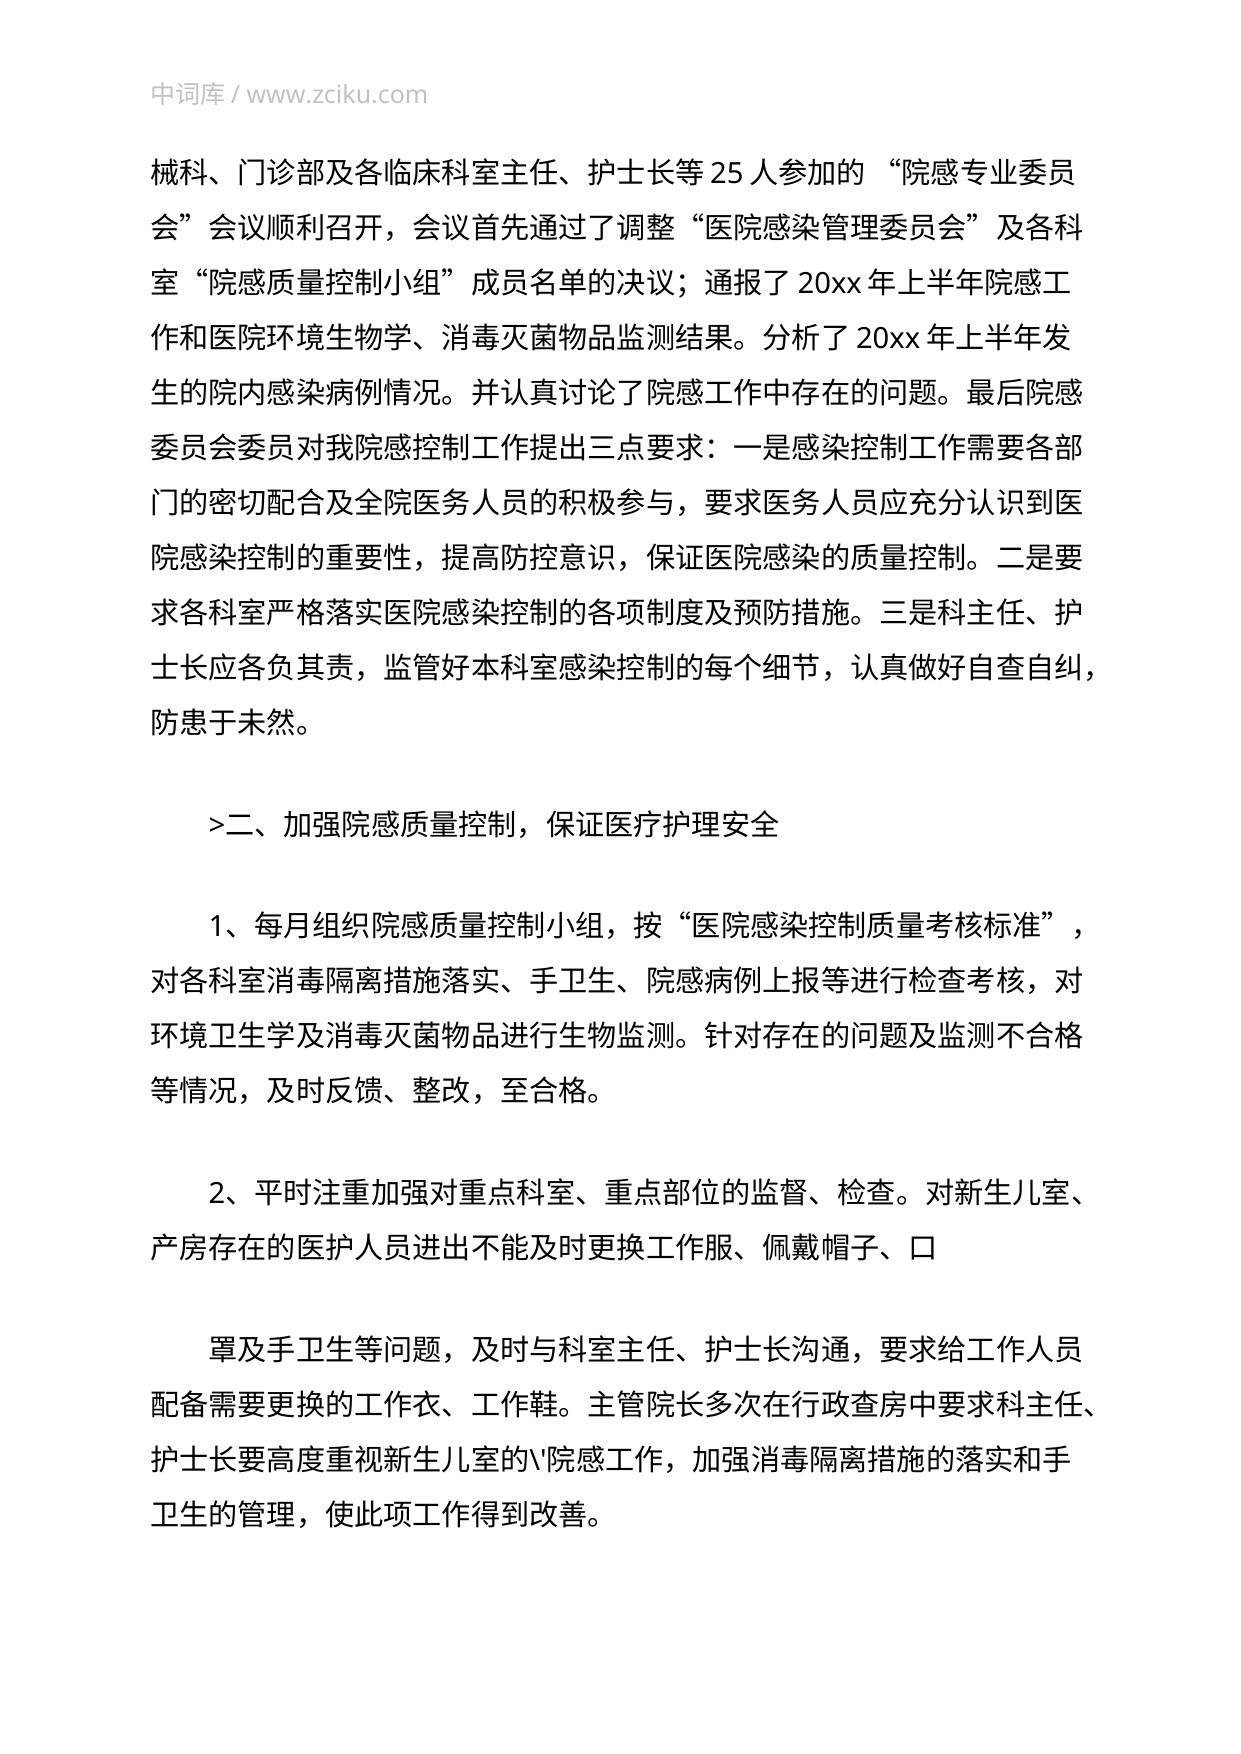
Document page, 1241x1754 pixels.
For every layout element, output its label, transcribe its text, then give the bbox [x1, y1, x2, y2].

text 2、平时注重加强对重点科室、重点部位的监督、检查。对新生儿室、产房存在的医护人员进出不能及时更换工作服、佩戴帽子、口 [150, 1169, 1090, 1267]
text 1、每月组织院感质量控制小组，按“医院感染控制质量考核标准”，对各科室消毒隔离措施落实、手卫生、院感病例上报等进行检查考核，对环境卫生学及消毒灭菌物品进行生物监测。针对存在的问题及监测不合格等情况，及时反馈、整改，至合格。 [150, 903, 1090, 1110]
text >二、加强院感质量控制，保证医疗护理安全 [150, 801, 1090, 843]
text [150, 150, 1090, 742]
text 罩及手卫生等问题，及时与科室主任、护士长沟通，要求给工作人员配备需要更换的工作衣、工作鞋。主管院长多次在行政查房中要求科主任、护士长要高度重视新生儿室的\'院感工作，加强消毒隔离措施的落实和手卫生的管理，使此项工作得到改善。 [150, 1326, 1090, 1533]
